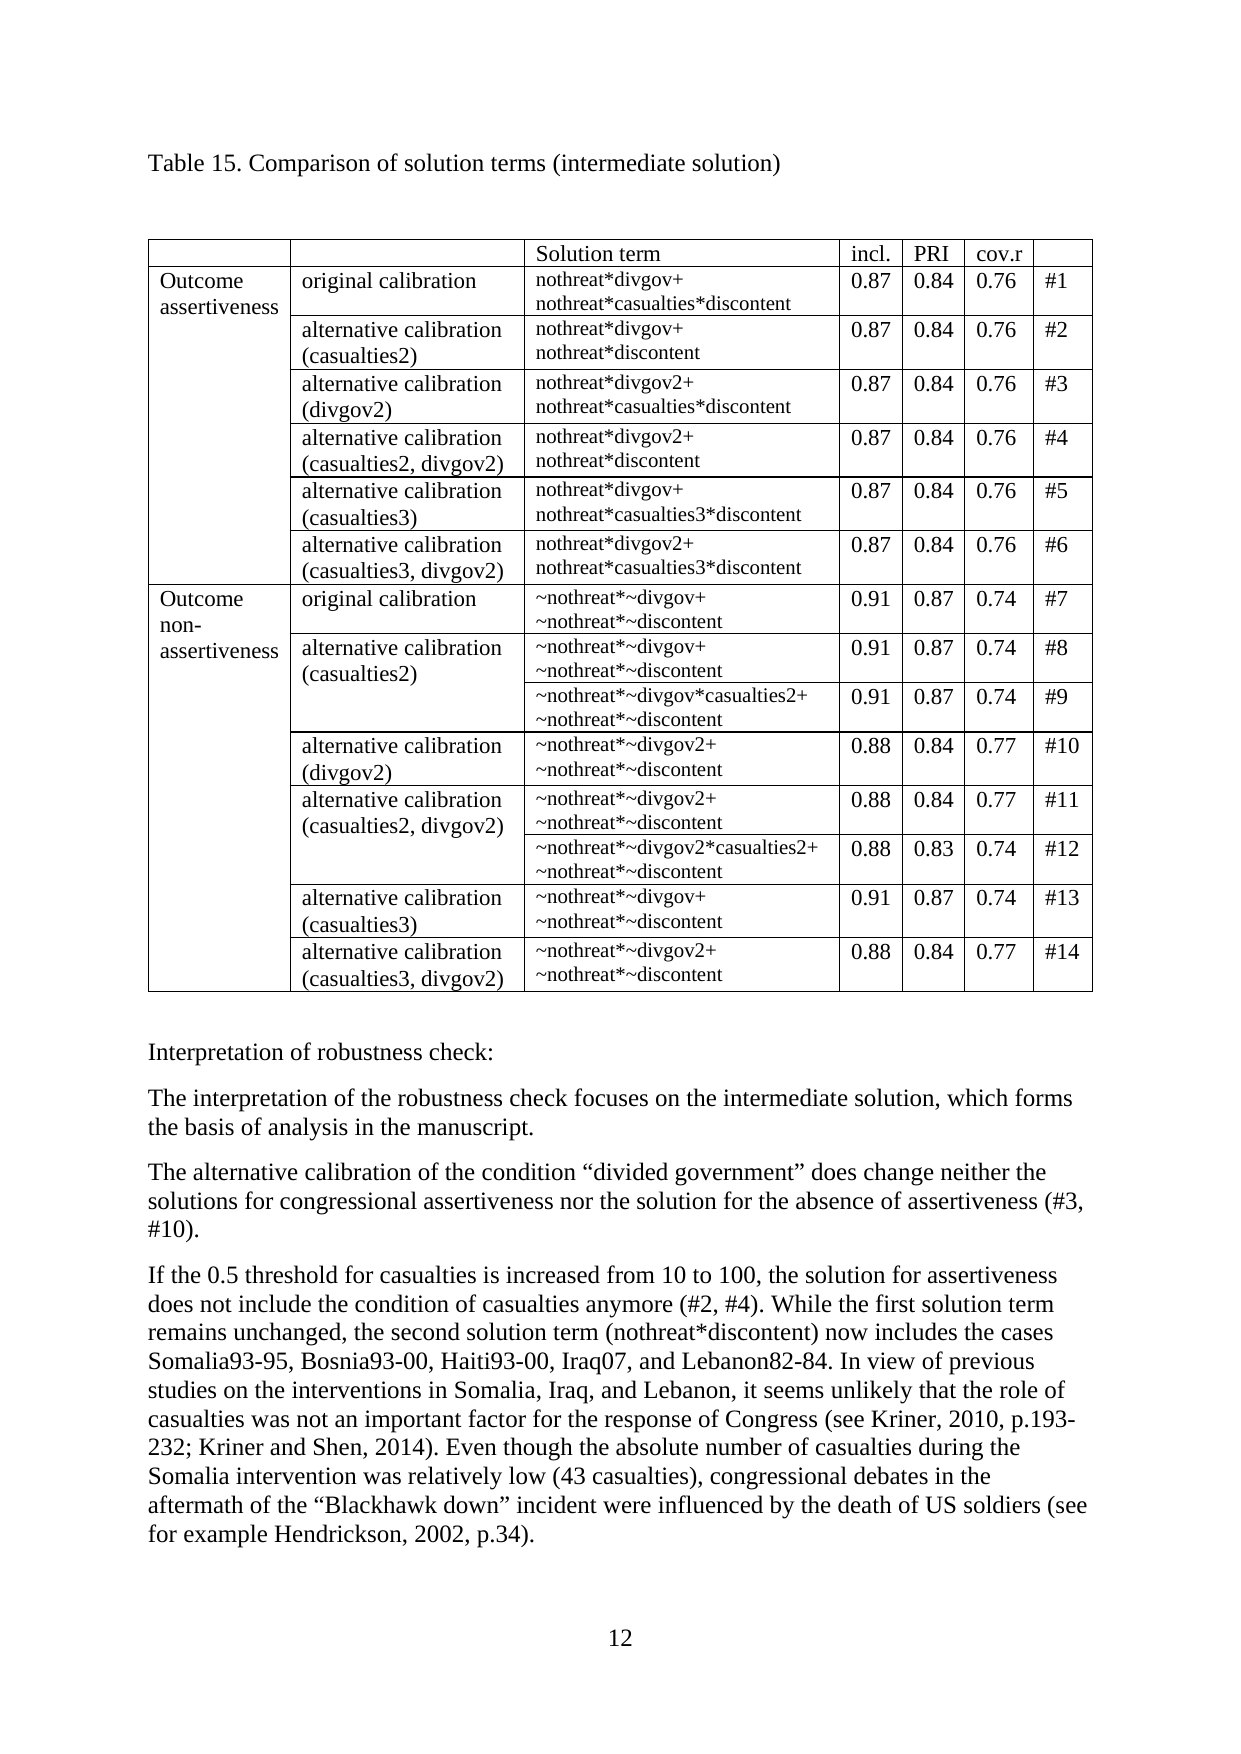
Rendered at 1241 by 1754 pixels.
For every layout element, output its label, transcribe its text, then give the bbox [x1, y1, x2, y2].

table_cell alternative calibration (divgov2) [291, 733, 524, 785]
table_cell #1 [1034, 267, 1092, 315]
table_cell 0.88 [840, 786, 902, 834]
table_cell 0.76 [965, 478, 1033, 530]
table_cell 0.84 [903, 424, 964, 476]
table_cell 0.87 [840, 267, 902, 315]
table_cell #3 [1034, 370, 1092, 423]
table_cell #12 [1034, 835, 1092, 883]
table_cell ~nothreat*~divgov+ ~nothreat*~discontent [525, 634, 839, 682]
table_cell 0.88 [840, 835, 902, 883]
table_cell 0.84 [903, 370, 964, 423]
table_cell alternative calibration (casualties3, divgov2) [291, 938, 524, 991]
table_cell 0.77 [965, 733, 1033, 785]
table_cell 0.91 [840, 634, 902, 682]
table_cell 0.74 [965, 585, 1033, 633]
table_cell nothreat*divgov2+ nothreat*casualties3*discontent [525, 531, 839, 584]
table_header [149, 240, 290, 266]
table_cell #10 [1034, 733, 1092, 785]
table_cell 0.88 [840, 938, 902, 991]
text Interpretation of robustness check: [148, 1037, 1092, 1066]
table_cell alternative calibration (casualties2) [291, 634, 524, 731]
table_cell alternative calibration (casualties2) [291, 316, 524, 369]
table_cell Outcome non-assertiveness [149, 585, 290, 991]
table_cell alternative calibration (divgov2) [291, 370, 524, 423]
text If the 0.5 threshold for casualties is increased from 10 to 100, the solution for assertiveness does not include the condition of casualties anymore (#2, #4). While the first solution term remains unchanged, the second solution term (nothreat*discontent) now includes the cases Somalia93-95, Bosnia93-00, Haiti93-00, Iraq07, and Lebanon82-84. In view of previous studies on the interventions in Somalia, Iraq, and Lebanon, it seems unlikely that the role of casualties was not an important factor for the response of Congress (see Kriner, 2010, p.193-232; Kriner and Shen, 2014). Even though the absolute number of casualties during the Somalia intervention was relatively low (43 casualties), congressional debates in the aftermath of the “Blackhawk down” incident were influenced by the death of US soldiers (see for example Hendrickson, 2002, p.34). [148, 1260, 1092, 1547]
table_cell Outcome assertiveness [149, 267, 290, 584]
table_cell ~nothreat*~divgov2+ ~nothreat*~discontent [525, 733, 839, 785]
table_cell 0.87 [840, 478, 902, 530]
table_header [291, 240, 524, 266]
table_header Solution term [525, 240, 839, 266]
table_cell 0.74 [965, 683, 1033, 731]
table_cell 0.87 [903, 634, 964, 682]
table_cell 0.74 [965, 634, 1033, 682]
table_cell 0.87 [840, 370, 902, 423]
table_cell 0.76 [965, 267, 1033, 315]
table_cell #4 [1034, 424, 1092, 476]
table_cell 0.87 [903, 885, 964, 937]
table_cell ~nothreat*~divgov2+ ~nothreat*~discontent [525, 786, 839, 834]
table_cell 0.88 [840, 733, 902, 785]
table_cell #2 [1034, 316, 1092, 369]
table_header incl. [840, 240, 902, 266]
table_cell 0.84 [903, 478, 964, 530]
table_cell 0.87 [840, 316, 902, 369]
table_cell 0.77 [965, 938, 1033, 991]
table_cell #9 [1034, 683, 1092, 731]
table_cell 0.84 [903, 267, 964, 315]
table_cell nothreat*divgov+ nothreat*discontent [525, 316, 839, 369]
text The alternative calibration of the condition “divided government” does change neither the solutions for congressional assertiveness nor the solution for the absence of assertiveness (#3, #10). [148, 1157, 1092, 1243]
table_cell 0.83 [903, 835, 964, 883]
table_cell 0.76 [965, 424, 1033, 476]
table_header [1034, 240, 1092, 266]
table_cell alternative calibration (casualties2, divgov2) [291, 424, 524, 476]
table_cell ~nothreat*~divgov2*casualties2+ ~nothreat*~discontent [525, 835, 839, 883]
table_cell 0.84 [903, 938, 964, 991]
table_cell 0.91 [840, 585, 902, 633]
table_cell 0.74 [965, 885, 1033, 937]
table_cell #14 [1034, 938, 1092, 991]
table_cell nothreat*divgov+ nothreat*casualties*discontent [525, 267, 839, 315]
table_cell 0.74 [965, 835, 1033, 883]
table_cell nothreat*divgov2+ nothreat*casualties*discontent [525, 370, 839, 423]
table_cell 0.91 [840, 885, 902, 937]
table_cell ~nothreat*~divgov*casualties2+ ~nothreat*~discontent [525, 683, 839, 731]
text The interpretation of the robustness check focuses on the intermediate solution, which forms the basis of analysis in the manuscript. [148, 1083, 1092, 1140]
table_cell alternative calibration (casualties3) [291, 885, 524, 937]
table_cell 0.87 [840, 424, 902, 476]
table_cell nothreat*divgov+ nothreat*casualties3*discontent [525, 478, 839, 530]
table_cell 0.87 [903, 585, 964, 633]
table_cell original calibration [291, 585, 524, 633]
table_cell 0.76 [965, 531, 1033, 584]
table_cell #11 [1034, 786, 1092, 834]
table_cell 0.87 [840, 531, 902, 584]
table_cell alternative calibration (casualties2, divgov2) [291, 786, 524, 883]
table_cell #7 [1034, 585, 1092, 633]
table_cell 0.87 [903, 683, 964, 731]
table_cell nothreat*divgov2+ nothreat*discontent [525, 424, 839, 476]
table_cell #5 [1034, 478, 1092, 530]
table_cell ~nothreat*~divgov+ ~nothreat*~discontent [525, 585, 839, 633]
table_cell 0.76 [965, 370, 1033, 423]
table_cell alternative calibration (casualties3, divgov2) [291, 531, 524, 584]
table_cell alternative calibration (casualties3) [291, 478, 524, 530]
table_cell #13 [1034, 885, 1092, 937]
table_cell 0.91 [840, 683, 902, 731]
table_cell 0.84 [903, 786, 964, 834]
table_cell 0.84 [903, 531, 964, 584]
table_cell 0.76 [965, 316, 1033, 369]
table_cell original calibration [291, 267, 524, 315]
text Table 15. Comparison of solution terms (intermediate solution) [148, 148, 1092, 176]
table_header PRI [903, 240, 964, 266]
table_cell ~nothreat*~divgov+ ~nothreat*~discontent [525, 885, 839, 937]
table_cell ~nothreat*~divgov2+ ~nothreat*~discontent [525, 938, 839, 991]
table_cell #8 [1034, 634, 1092, 682]
table_cell 0.84 [903, 316, 964, 369]
table_cell 0.77 [965, 786, 1033, 834]
table_cell #6 [1034, 531, 1092, 584]
table_cell 0.84 [903, 733, 964, 785]
table_header cov.r [965, 240, 1033, 266]
